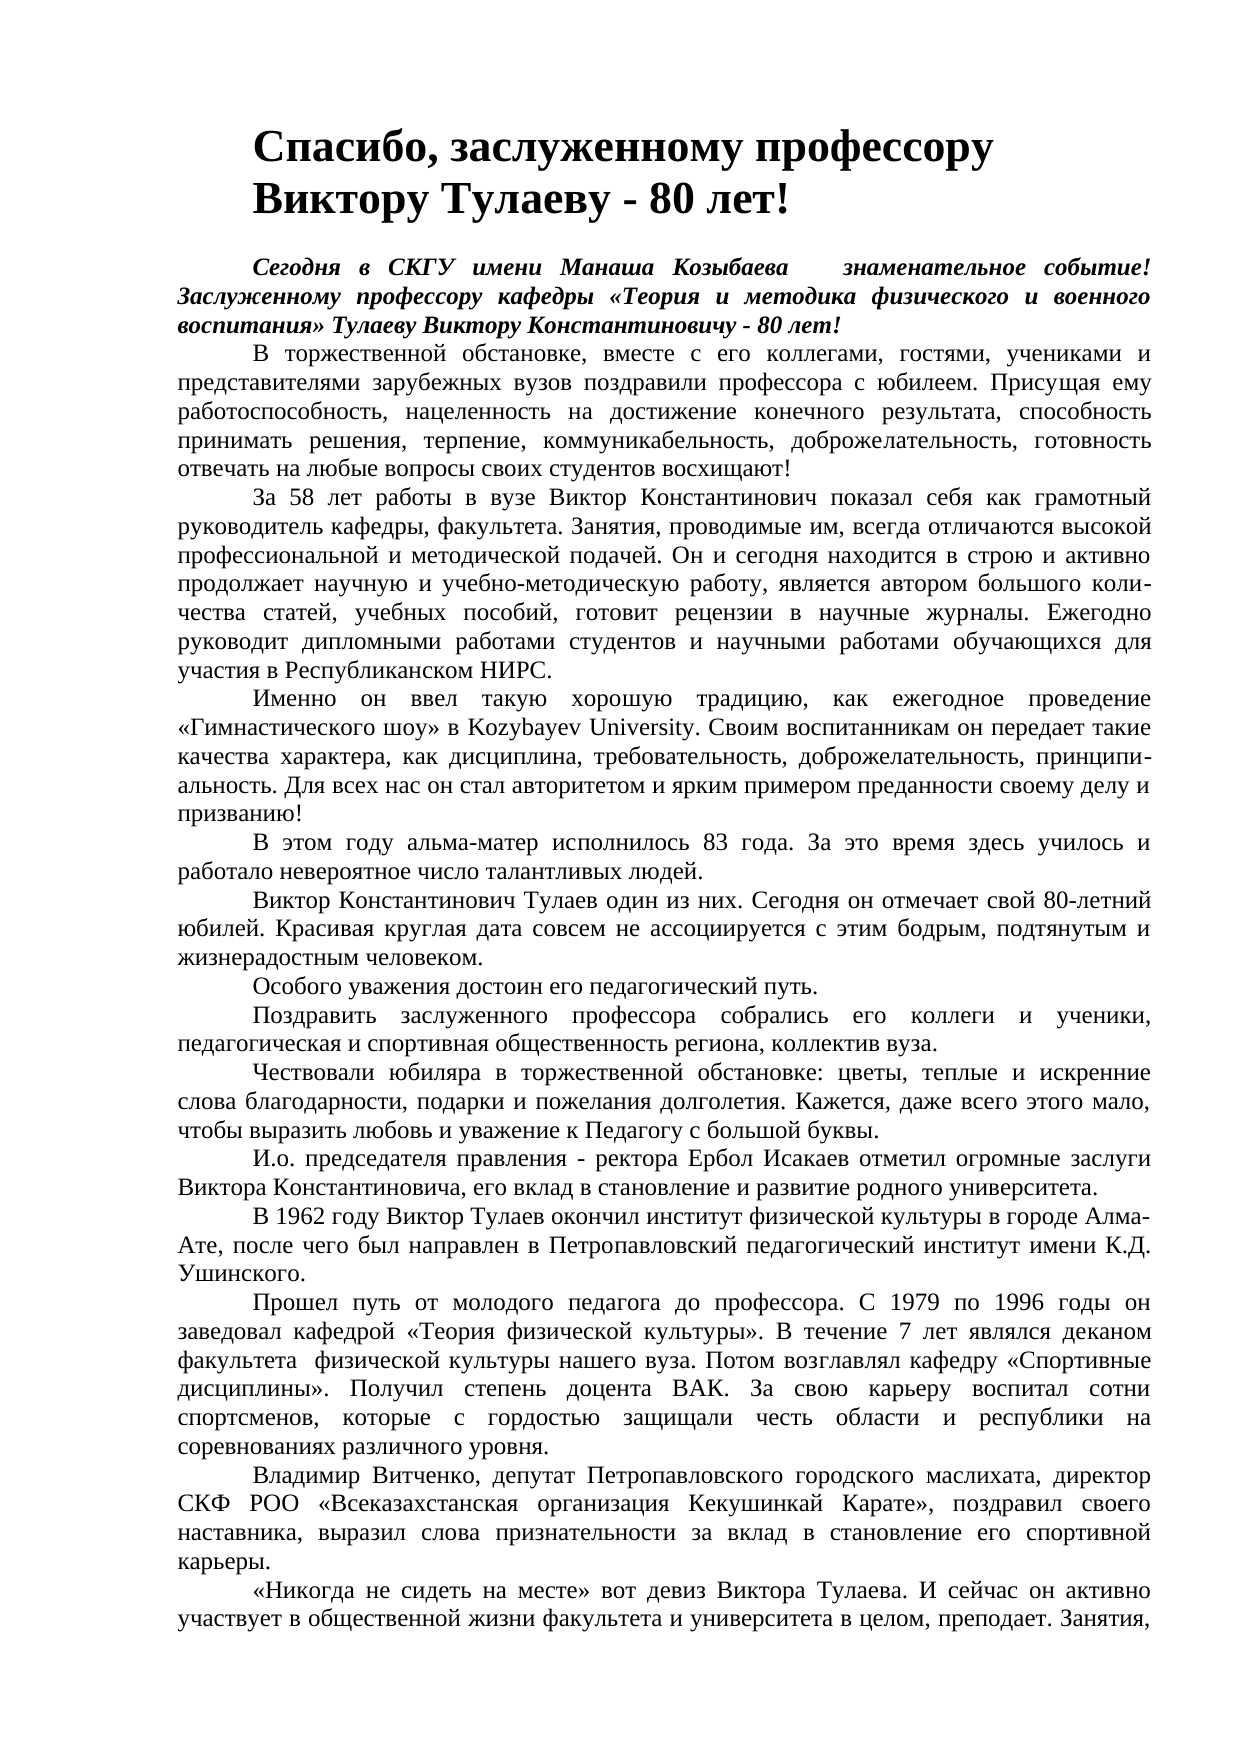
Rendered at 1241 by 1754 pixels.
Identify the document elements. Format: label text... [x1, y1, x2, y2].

text Спасибо, заслуженному профессору [177, 118, 1152, 171]
text В торжественной обстановке, вместе с его коллегами, гостями, учениками и представителями зарубежных вузов поздравили профессора с юбилеем. Присущая ему работоспособность, нацеленность на достижение конечного результата, способность принимать решения, терпение, коммуникабельность, доброжелательность, готовность отвечать на любые вопросы своих студентов восхищают! [177, 338, 1152, 482]
text Виктору Тулаеву - 80 лет! [177, 171, 1152, 223]
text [177, 1575, 1152, 1632]
text Особого уважения достоин его педагогический путь. [177, 971, 1152, 1000]
text И.о. председателя правления - ректора Ербол Исакаев отметил огромные заслуги Виктора Константиновича, его вклад в становление и развитие родного университета. [177, 1143, 1152, 1201]
text Именно он ввел такую хорошую традицию, как ежегодное проведение «Гимнастического шоу» в Kozybayev University. Своим воспитанникам он передает такие качества характера, как дисциплина, требовательность, доброжелательность, принципиальность. Для всех нас он стал авторитетом и ярким примером преданности своему делу и призванию! [177, 683, 1152, 827]
text Чествовали юбиляра в торжественной обстановке: цветы, теплые и искренние слова благодарности, подарки и пожелания долголетия. Кажется, даже всего этого мало, чтобы выразить любовь и уважение к Педагогу с большой буквы. [177, 1057, 1152, 1143]
text В этом году альма-матер исполнилось 83 года. За это время здесь училось и работало невероятное число талантливых людей. [177, 827, 1152, 885]
text Поздравить заслуженного профессора собрались его коллеги и ученики, педагогическая и спортивная общественность региона, коллектив вуза. [177, 1000, 1152, 1057]
text За 58 лет работы в вузе Виктор Константинович показал себя как грамотный руководитель кафедры, факультета. Занятия, проводимые им, всегда отличаются высокой профессиональной и методической подачей. Он и сегодня находится в строю и активно продолжает научную и учебно-методическую работу, является автором большого количества статей, учебных пособий, готовит рецензии в научные журналы. Ежегодно руководит дипломными работами студентов и научными работами обучающихся для участия в Республиканском НИРС. [177, 482, 1152, 683]
text Владимир Витченко, депутат Петропавловского городского маслихата, директор СКФ РОО «Всеказахстанская организация Кекушинкай Карате», поздравил своего наставника, выразил слова признательности за вклад в становление его спортивной карьеры. [177, 1460, 1152, 1575]
text В 1962 году Виктор Тулаев окончил институт физической культуры в городе Алма-Ате, после чего был направлен в Петропавловский педагогический институт имени К.Д. Ушинского. [177, 1201, 1152, 1287]
text Сегодня в СКГУ имени Манаша Козыбаева знаменательное событие! Заслуженному профессору кафедры «Теория и методика физического и военного воспитания» Тулаеву Виктору Константиновичу - 80 лет! [177, 252, 1152, 338]
text Виктор Константинович Тулаев один из них. Сегодня он отмечает свой 80-летний юбилей. Красивая круглая дата совсем не ассоциируется с этим бодрым, подтянутым и жизнерадостным человеком. [177, 885, 1152, 971]
text Прошел путь от молодого педагога до профессора. С 1979 по 1996 годы он заведовал кафедрой «Теория физической культуры». В течение 7 лет являлся деканом факультета физической культуры нашего вуза. Потом возглавлял кафедру «Спортивные дисциплины». Получил степень доцента ВАК. За свою карьеру воспитал сотни спортсменов, которые с гордостью защищали честь области и республики на соревнованиях различного уровня. [177, 1287, 1152, 1460]
